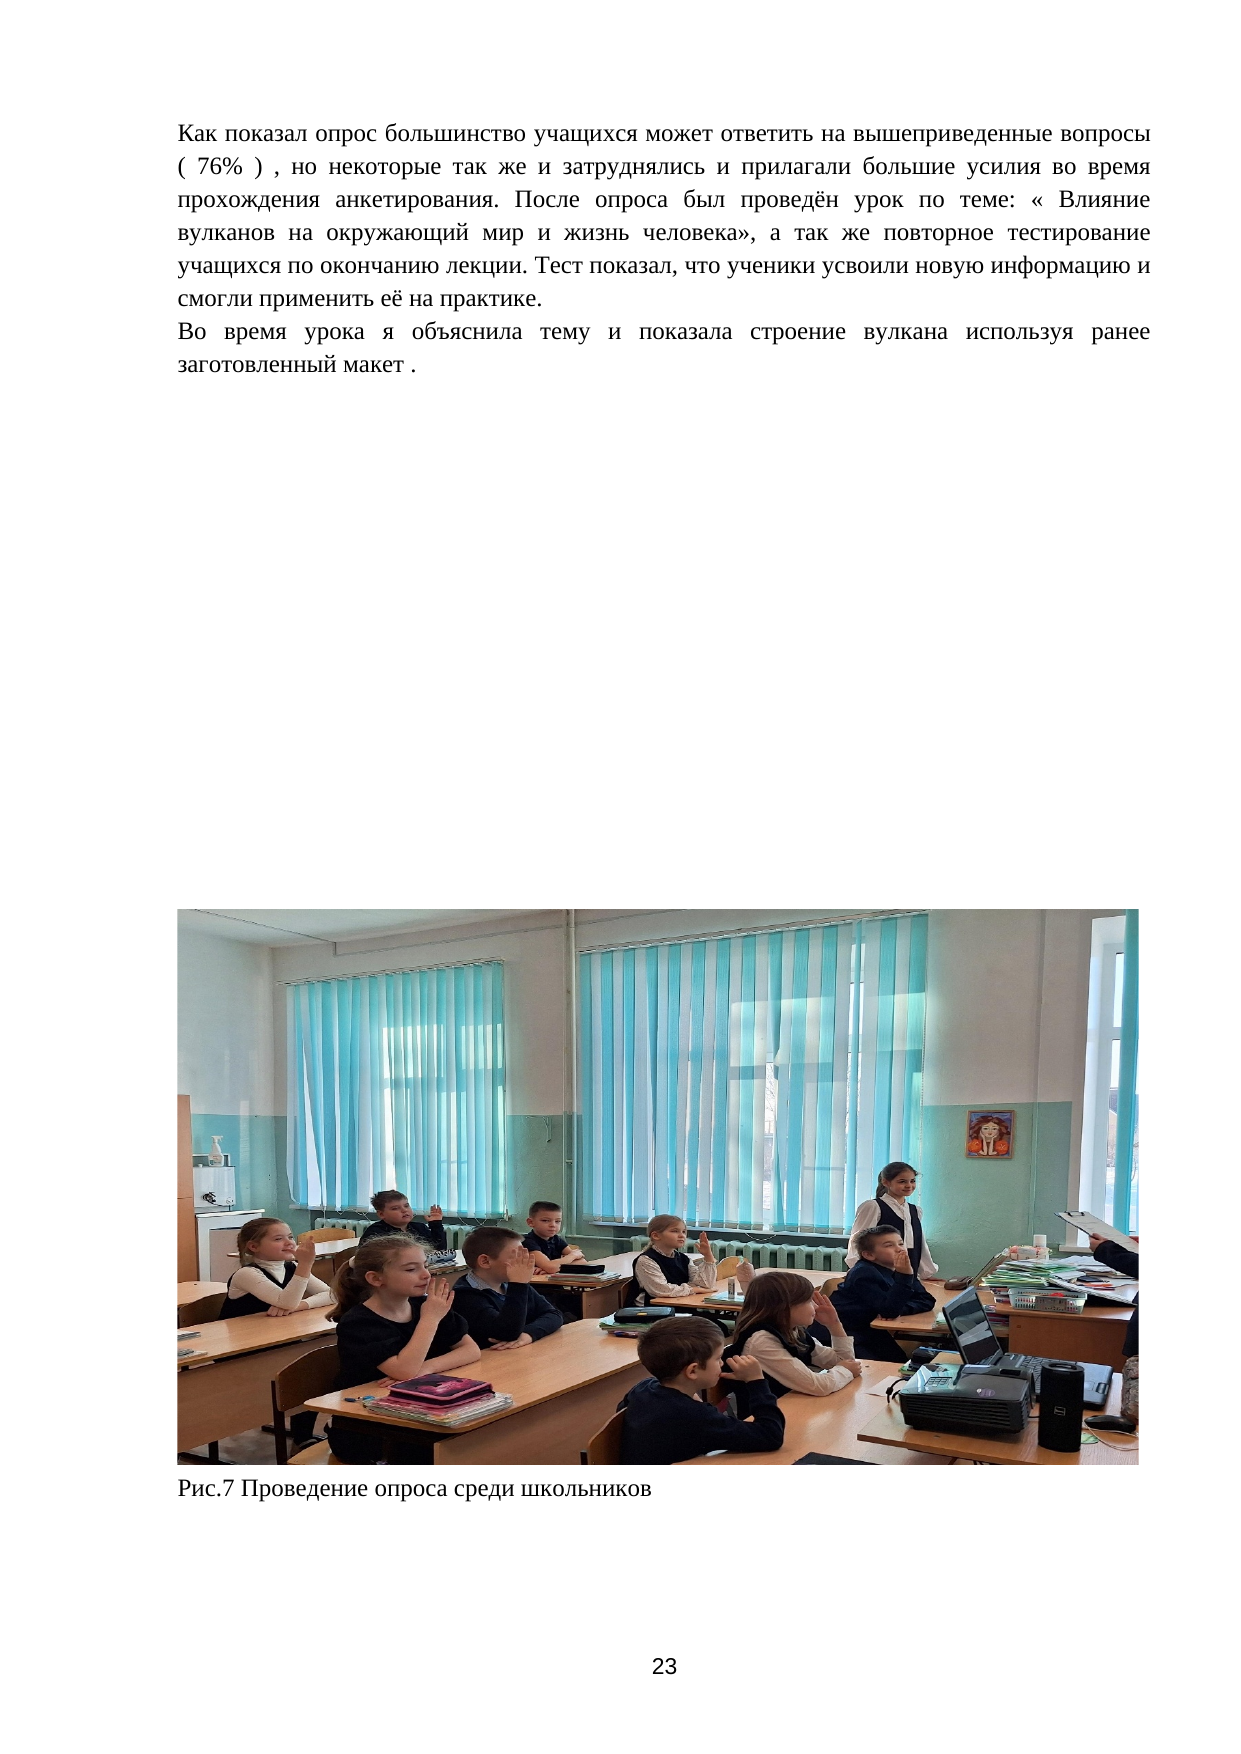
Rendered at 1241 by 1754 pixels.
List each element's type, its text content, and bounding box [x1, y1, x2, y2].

text Во время урока я объяснила тему и показала строение вулкана используя ранее заготовленный макет . [177, 316, 1152, 378]
text Как показал опрос большинство учащихся может ответить на вышеприведенные вопросы ( 76% ) , но некоторые так же и затруднялись и прилагали большие усилия во время прохождения анкетирования. После опроса был проведён урок по теме: « Влияние вулканов на окружающий мир и жизнь человека», а так же повторное тестирование учащихся по окончанию лекции. Тест показал, что ученики усвоили новую информацию и смогли применить её на практике. [177, 118, 1152, 312]
picture [177, 909, 1139, 1465]
